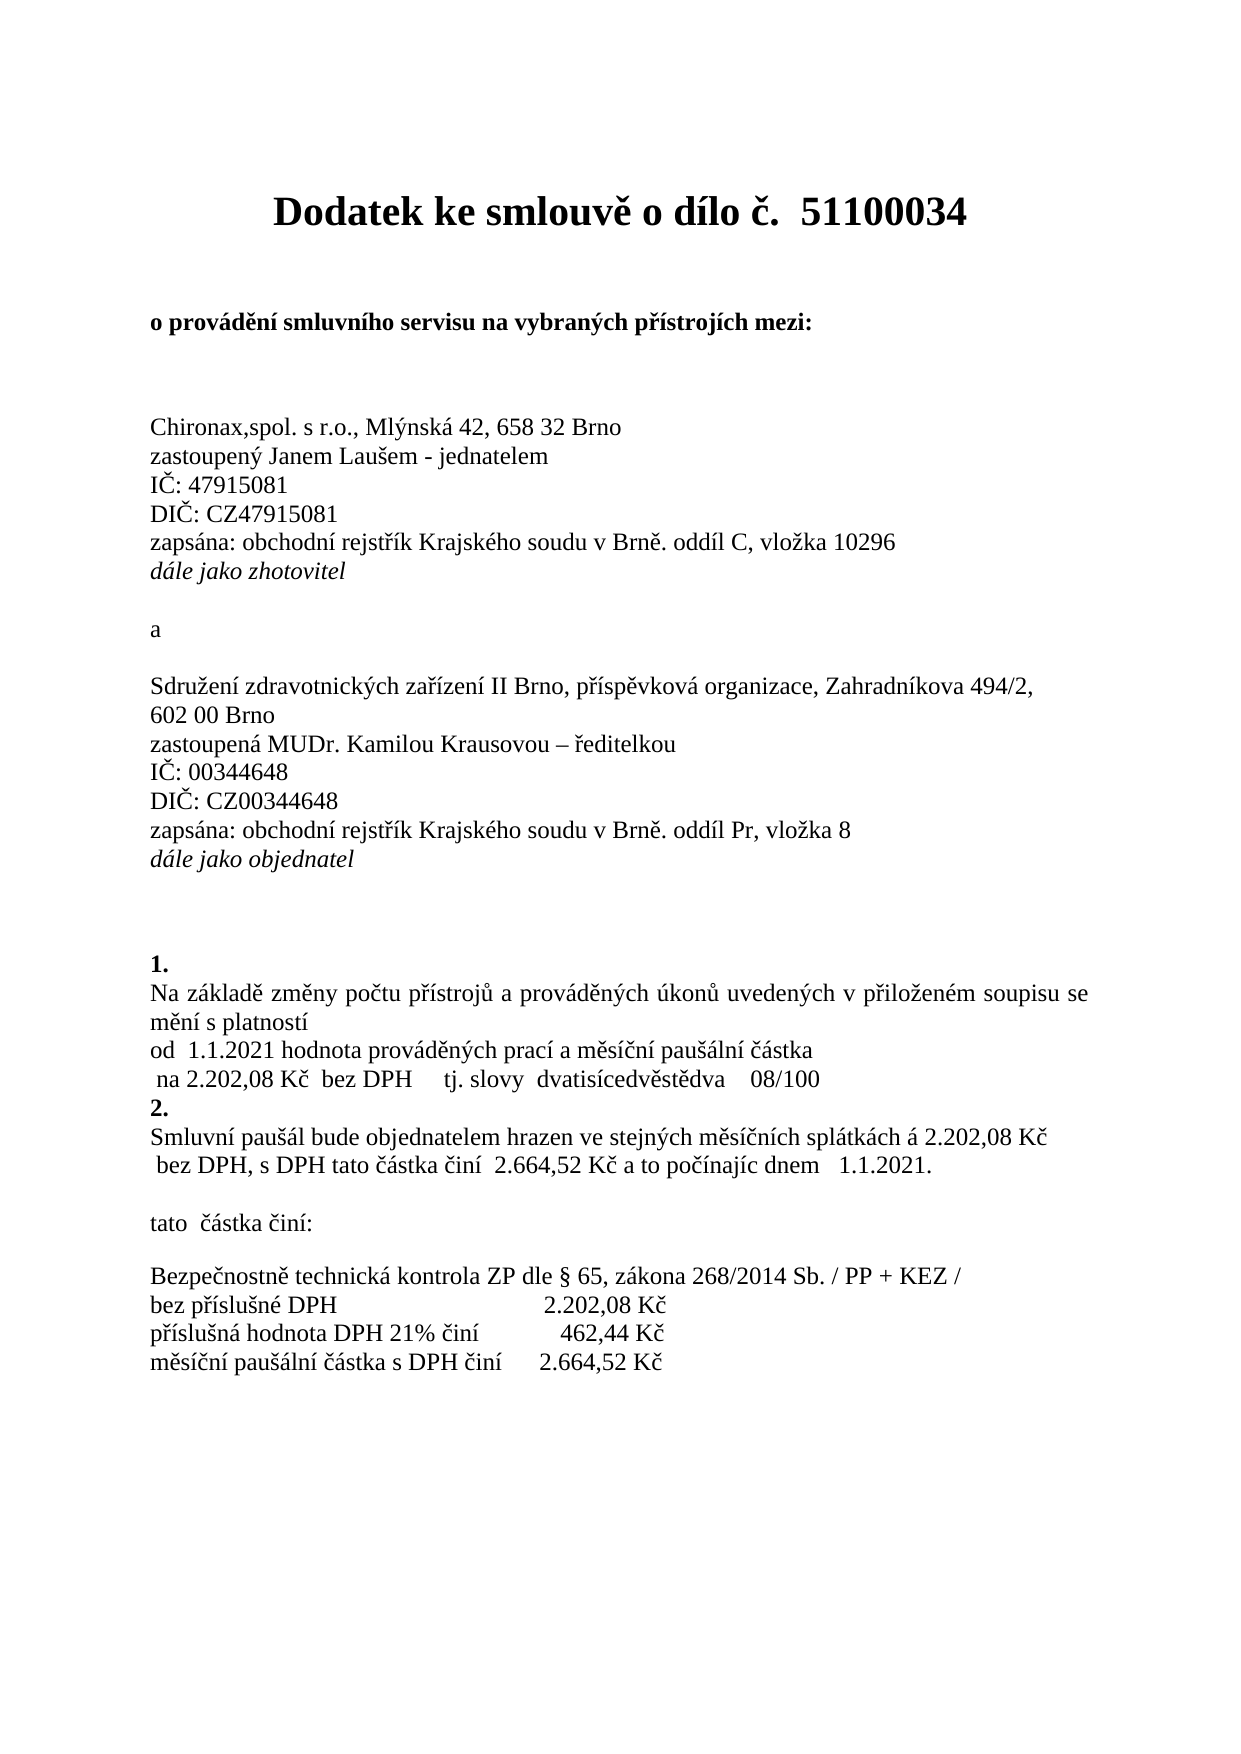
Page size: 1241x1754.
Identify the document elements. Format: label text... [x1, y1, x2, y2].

text měsíční paušální částka s DPH činí 2.664,52 Kč [150, 1347, 1090, 1376]
text Sdružení zdravotnických zařízení II Brno, příspěvková organizace, Zahradníkova 494/2, [150, 671, 1090, 700]
text Bezpečnostně technická kontrola ZP dle § 65, zákona 268/2014 Sb. / PP + KEZ / [150, 1261, 1090, 1290]
text Na základě změny počtu přístrojů a prováděných úkonů uvedených v přiloženém soupisu se mění s platností [150, 978, 1090, 1036]
text Chironax,spol. s r.o., Mlýnská 42, 658 32 Brno [150, 412, 1090, 441]
text na 2.202,08 Kč bez DPH tj. slovy dvatisícedvěstědva 08/100 [150, 1064, 1090, 1093]
text IČ: 00344648 [150, 757, 1090, 786]
text a [150, 614, 1090, 642]
text o provádění smluvního servisu na vybraných přístrojích mezi: [150, 307, 1090, 336]
text dále jako zhotovitel [150, 556, 1090, 585]
text zapsána: obchodní rejstřík Krajského soudu v Brně. oddíl C, vložka 10296 [150, 527, 1090, 556]
text 602 00 Brno [150, 700, 1090, 729]
text 2. [150, 1093, 1090, 1122]
text příslušná hodnota DPH 21% činí 462,44 Kč [150, 1318, 1090, 1347]
text dále jako objednatel [150, 844, 1090, 872]
text od 1.1.2021 hodnota prováděných prací a měsíční paušální částka [150, 1036, 1090, 1064]
text Dodatek ke smlouvě o dílo č. 51100034 [150, 187, 1090, 235]
text Smluvní paušál bude objednatelem hrazen ve stejných měsíčních splátkách á 2.202,08 Kč [150, 1122, 1090, 1151]
text zapsána: obchodní rejstřík Krajského soudu v Brně. oddíl Pr, vložka 8 [150, 815, 1090, 844]
text DIČ: CZ00344648 [150, 786, 1090, 815]
text DIČ: CZ47915081 [150, 499, 1090, 527]
text 1. [150, 949, 1090, 978]
text bez DPH, s DPH tato částka činí 2.664,52 Kč a to počínajíc dnem 1.1.2021. [150, 1151, 1090, 1179]
text zastoupený Janem Laušem - jednatelem [150, 441, 1090, 470]
text IČ: 47915081 [150, 470, 1090, 499]
text bez příslušné DPH 2.202,08 Kč [150, 1290, 1090, 1318]
text tato částka činí: [150, 1208, 1090, 1237]
text zastoupená MUDr. Kamilou Krausovou – ředitelkou [150, 729, 1090, 757]
